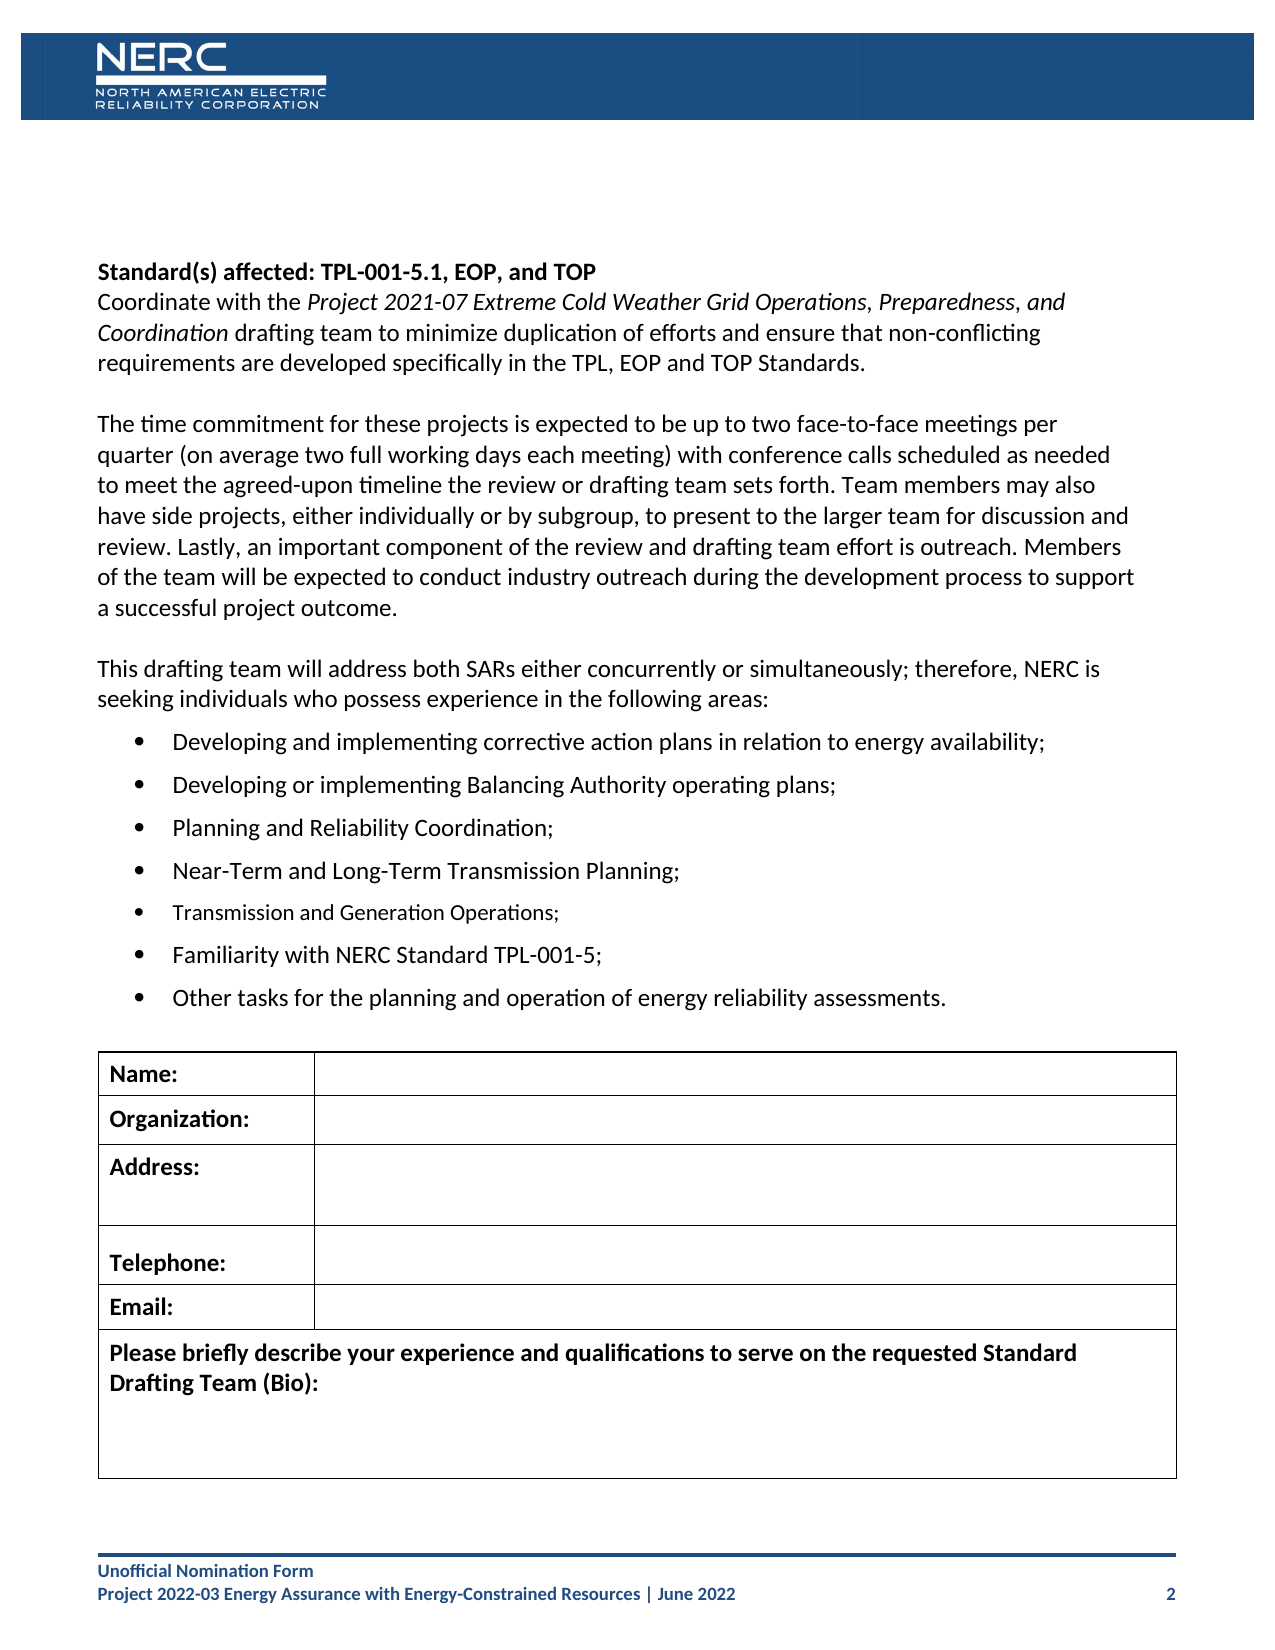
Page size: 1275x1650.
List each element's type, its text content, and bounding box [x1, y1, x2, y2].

table_cell Organization: [99, 1096, 314, 1144]
table_cell [315, 1096, 1176, 1144]
table_cell Please briefly describe your experience and qualifications to serve on the requested Standard Drafting Team (Bio): [99, 1330, 1176, 1477]
list Developing or implementing Balancing Authority operating plans; [135, 769, 1138, 800]
table_cell [315, 1285, 1176, 1329]
text Coordinate with the Project 2021-07 Extreme Cold Weather Grid Operations, Preparedness, and Coordination drafting team to minimize duplication of efforts and ensure that non-conflicting requirements are developed specifically in the TPL, EOP and TOP Standards. [97, 287, 1138, 378]
table_cell Email: [99, 1285, 314, 1329]
text This drafting team will address both SARs either concurrently or simultaneously; therefore, NERC is seeking individuals who possess experience in the following areas: [97, 653, 1138, 714]
list Developing and implementing corrective action plans in relation to energy availability; [135, 726, 1138, 757]
table_cell Address: [99, 1145, 314, 1225]
table_header [315, 1053, 1176, 1095]
table_header Name: [99, 1053, 314, 1095]
list Near-Term and Long-Term Transmission Planning; [135, 855, 1138, 886]
table_cell [315, 1226, 1176, 1283]
list Planning and Reliability Coordination; [135, 812, 1138, 843]
picture [21, 33, 1254, 120]
table_cell [315, 1145, 1176, 1225]
text Standard(s) affected: TPL-001-5.1, EOP, and TOP [98, 256, 1177, 287]
table_cell Telephone: [99, 1226, 314, 1283]
text The time commitment for these projects is expected to be up to two face-to-face meetings per quarter (on average two full working days each meeting) with conference calls scheduled as needed to meet the agreed-upon timeline the review or drafting team sets forth. Team members may also have side projects, either individually or by subgroup, to present to the larger team for discussion and review. Lastly, an important component of the review and drafting team effort is outreach. Members of the team will be expected to conduct industry outreach during the development process to support a successful project outcome. [97, 409, 1138, 622]
list Familiarity with NERC Standard TPL-001-5; [135, 939, 1138, 969]
list Transmission and Generation Operations; [135, 898, 1138, 926]
list Other tasks for the planning and operation of energy reliability assessments. [135, 982, 1138, 1012]
